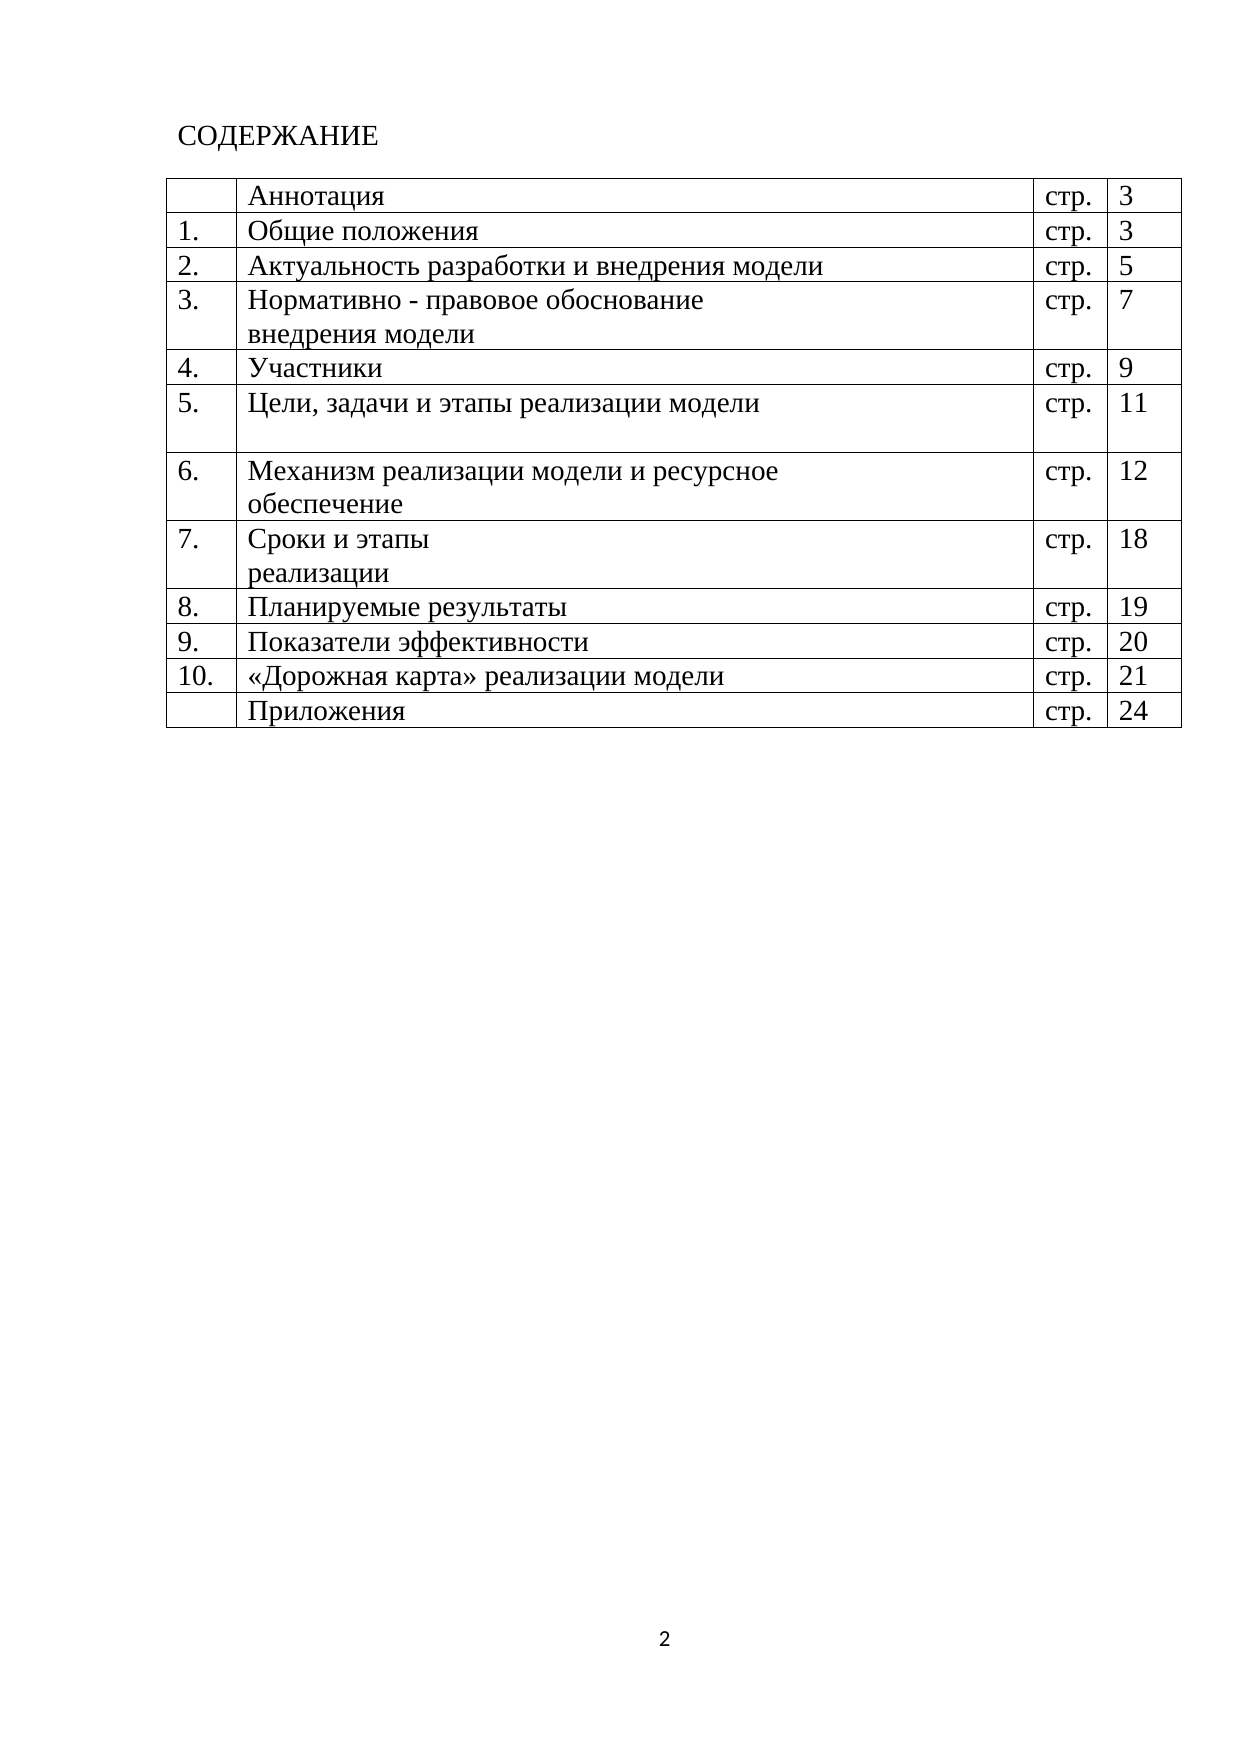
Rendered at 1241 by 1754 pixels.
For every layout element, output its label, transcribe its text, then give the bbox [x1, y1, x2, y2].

table_cell стр. [1034, 213, 1107, 247]
table_cell 1. [167, 213, 236, 247]
table_cell стр. [1034, 659, 1107, 692]
table_cell стр. [1034, 589, 1107, 623]
table_cell 9 [1108, 350, 1181, 384]
table_cell 21 [1108, 659, 1181, 692]
table_cell 3. [167, 282, 236, 349]
table_cell стр. [1034, 282, 1107, 349]
table_cell Планируемые результаты [237, 589, 1033, 623]
table_header [167, 179, 236, 212]
table_cell 6. [167, 453, 236, 520]
table_cell Общие положения [237, 213, 1033, 247]
table_cell «Дорожная карта» реализации модели [237, 659, 1033, 692]
table_cell 19 [1108, 589, 1181, 623]
table_cell Сроки и этапы реализации [237, 521, 1033, 588]
table_cell 7. [167, 521, 236, 588]
table_cell 7 [1108, 282, 1181, 349]
table_cell Актуальность разработки и внедрения модели [237, 248, 1033, 281]
table_cell 5. [167, 385, 236, 452]
table_cell Участники [237, 350, 1033, 384]
table_cell Приложения [237, 693, 1033, 727]
table_cell стр. [1034, 521, 1107, 588]
table_cell 11 [1108, 385, 1181, 452]
table_cell стр. [1034, 453, 1107, 520]
table_cell 2. [167, 248, 236, 281]
table_cell 12 [1108, 453, 1181, 520]
table_cell стр. [1034, 693, 1107, 727]
table_cell Показатели эффективности [237, 624, 1033, 657]
table_cell 5 [1108, 248, 1181, 281]
text СОДЕРЖАНИЕ [177, 118, 1152, 152]
table_header 3 [1108, 179, 1181, 212]
table_cell [167, 693, 236, 727]
table_cell Нормативно - правовое обоснование внедрения модели [237, 282, 1033, 349]
table_cell 20 [1108, 624, 1181, 657]
table_cell стр. [1034, 350, 1107, 384]
table_cell стр. [1034, 385, 1107, 452]
table_cell 4. [167, 350, 236, 384]
table_cell Цели, задачи и этапы реализации модели [237, 385, 1033, 452]
table_cell стр. [1034, 248, 1107, 281]
table_cell 3 [1108, 213, 1181, 247]
table_cell стр. [1034, 624, 1107, 657]
table_cell 18 [1108, 521, 1181, 588]
table_cell 10. [167, 659, 236, 692]
table_header Аннотация [237, 179, 1033, 212]
table_cell Механизм реализации модели и ресурсное обеспечение [237, 453, 1033, 520]
table_cell 24 [1108, 693, 1181, 727]
table_cell 8. [167, 589, 236, 623]
table_cell 9. [167, 624, 236, 657]
table_header стр. [1034, 179, 1107, 212]
